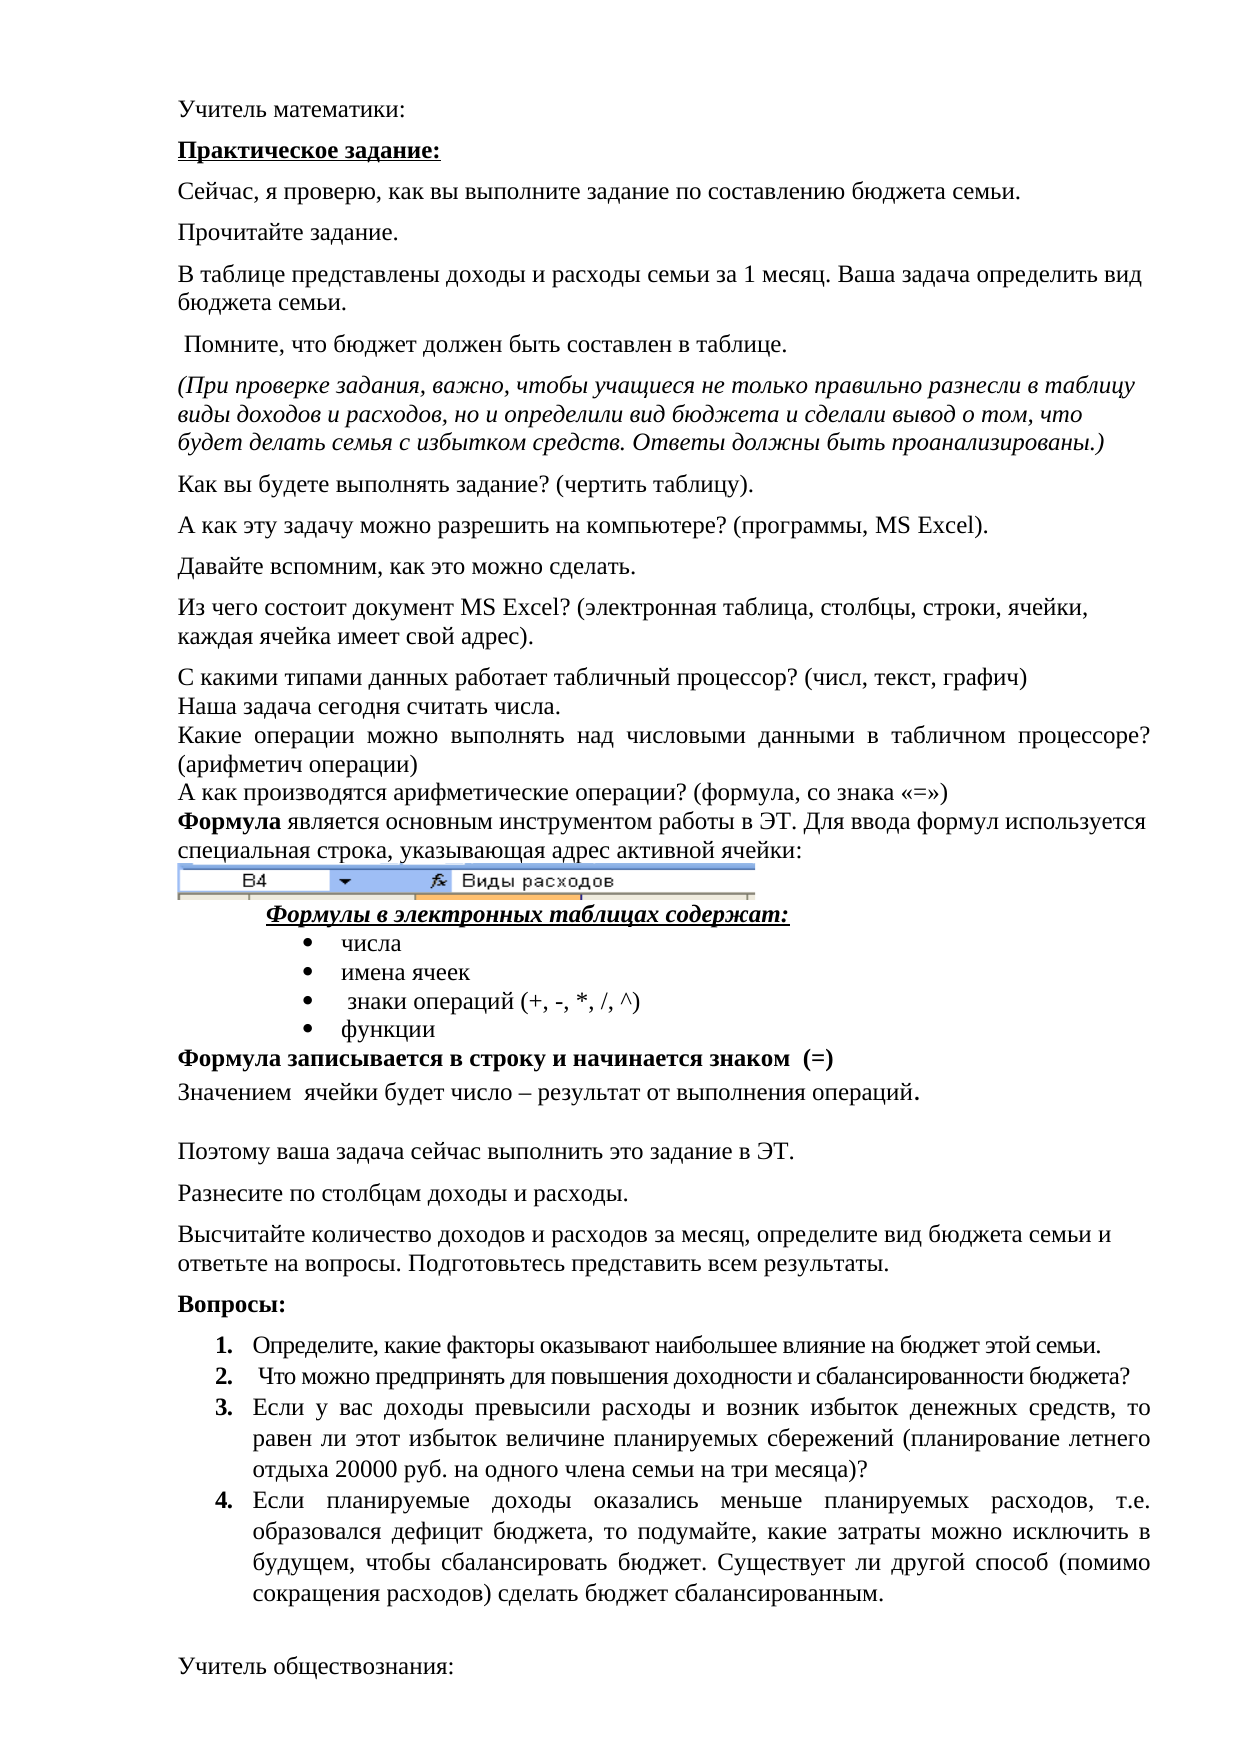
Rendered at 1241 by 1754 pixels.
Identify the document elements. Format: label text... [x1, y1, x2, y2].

text Значением ячейки будет число – результат от выполнения операций. [177, 1072, 1152, 1108]
text Какие операции можно выполнять над числовыми данными в табличном процессоре? (арифметич операции) [177, 720, 1152, 777]
list знаки операций (+, -, *, /, ^) [303, 986, 1152, 1014]
list Что можно предпринять для повышения доходности и сбалансированности бюджета? [215, 1361, 1152, 1390]
text Разнесите по столбцам доходы и расходы. [177, 1178, 1152, 1206]
list Если у вас доходы превысили расходы и возник избыток денежных средств, то равен ли этот избыток величине планируемых сбережений (планирование летнего отдыха 20000 руб. на одного члена семьи на три месяца)? [215, 1392, 1152, 1483]
picture [177, 863, 756, 900]
text Давайте вспомним, как это можно сделать. [177, 551, 1152, 580]
text Учитель математики: [177, 94, 1152, 122]
text С какими типами данных работает табличный процессор? (числ, текст, графич) [177, 662, 1152, 691]
text Формула является основным инструментом работы в ЭТ. Для ввода формул используется специальная строка, указывающая адрес активной ячейки: [177, 806, 1152, 864]
list числа [303, 928, 1152, 957]
text Формула записывается в строку и начинается знаком (=) [177, 1043, 1152, 1072]
text В таблице представлены доходы и расходы семьи за 1 месяц. Ваша задача определить вид бюджета семьи. [177, 259, 1152, 316]
text Учитель обществознания: [177, 1651, 1152, 1679]
text (При проверке задания, важно, чтобы учащиеся не только правильно разнесли в таблицу виды доходов и расходов, но и определили вид бюджета и сделали вывод о том, что будет делать семья с избытком средств. Ответы должны быть проанализированы.) [177, 370, 1152, 456]
text А как производятся арифметические операции? (формула, со знака «=») [177, 777, 1152, 806]
list функции [303, 1014, 1152, 1043]
list имена ячеек [303, 957, 1152, 986]
text Практическое задание: [177, 135, 1152, 164]
text Наша задача сегодня считать числа. [177, 691, 1152, 720]
list Определите, какие факторы оказывают наибольшее влияние на бюджет этой семьи. [215, 1330, 1152, 1359]
text Высчитайте количество доходов и расходов за месяц, определите вид бюджета семьи и ответьте на вопросы. Подготовьтесь представить всем результаты. [177, 1219, 1152, 1276]
text А как эту задачу можно разрешить на компьютере? (программы, MS Excel). [177, 510, 1152, 539]
text Из чего состоит документ MS Excel? (электронная таблица, столбцы, строки, ячейки, каждая ячейка имеет свой адрес). [177, 592, 1152, 650]
text Вопросы: [177, 1289, 1152, 1318]
text Помните, что бюджет должен быть составлен в таблице. [177, 329, 1152, 357]
text Формулы в электронных таблицах содержат: [192, 899, 1152, 928]
text Как вы будете выполнять задание? (чертить таблицу). [177, 469, 1152, 497]
text Сейчас, я проверю, как вы выполните задание по составлению бюджета семьи. [177, 176, 1152, 205]
list Если планируемые доходы оказались меньше планируемых расходов, т.е. образовался дефицит бюджета, то подумайте, какие затраты можно исключить в будущем, чтобы сбалансировать бюджет. Существует ли другой способ (помимо сокращения расходов) сделать бюджет сбалансированным. [215, 1485, 1152, 1607]
text Поэтому ваша задача сейчас выполнить это задание в ЭТ. [177, 1136, 1152, 1165]
text Прочитайте задание. [177, 217, 1152, 246]
